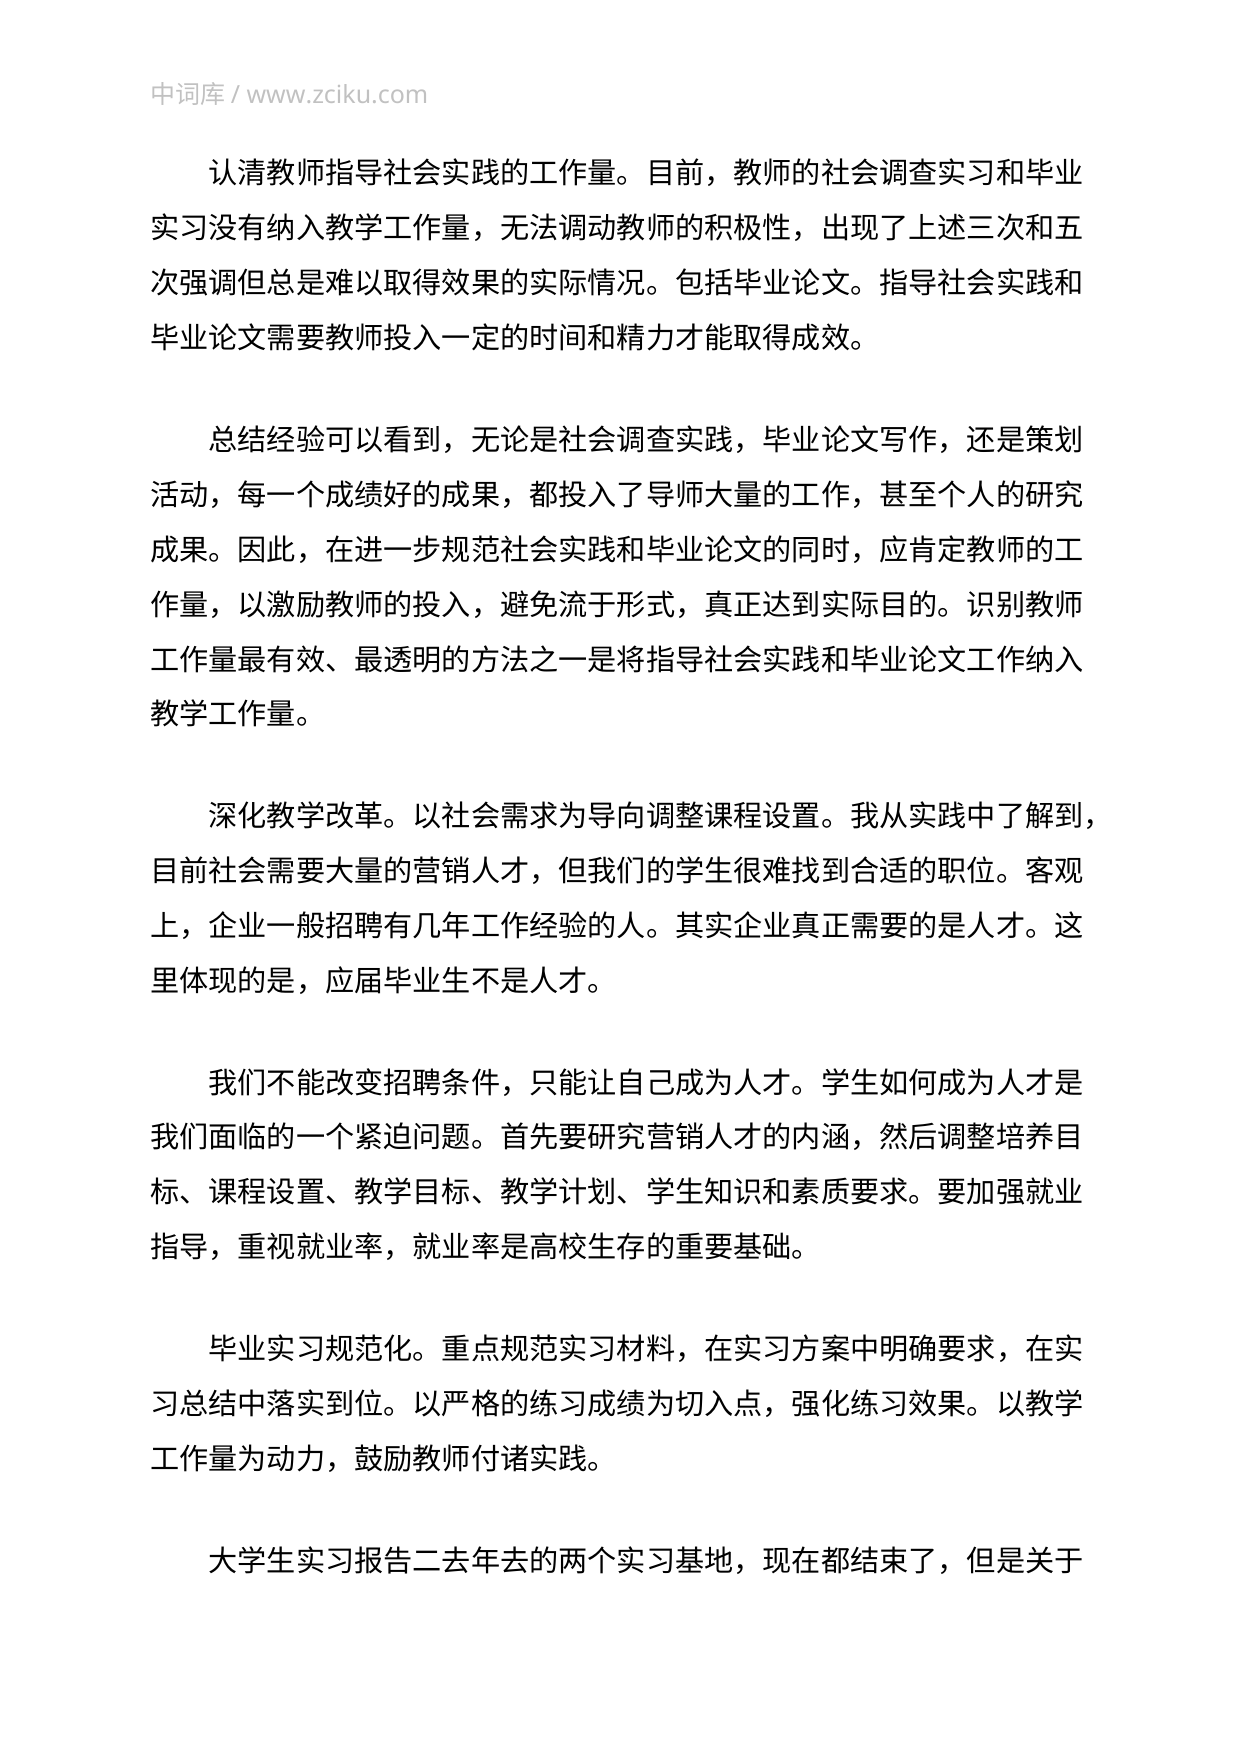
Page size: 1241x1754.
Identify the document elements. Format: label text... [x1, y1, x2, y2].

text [150, 1537, 1090, 1579]
text 总结经验可以看到，无论是社会调查实践，毕业论文写作，还是策划活动，每一个成绩好的成果，都投入了导师大量的工作，甚至个人的研究成果。因此，在进一步规范社会实践和毕业论文的同时，应肯定教师的工作量，以激励教师的投入，避免流于形式，真正达到实际目的。识别教师工作量最有效、最透明的方法之一是将指导社会实践和毕业论文工作纳入教学工作量。 [150, 416, 1090, 733]
text 毕业实习规范化。重点规范实习材料，在实习方案中明确要求，在实习总结中落实到位。以严格的练习成绩为切入点，强化练习效果。以教学工作量为动力，鼓励教师付诸实践。 [150, 1326, 1090, 1478]
text 深化教学改革。以社会需求为导向调整课程设置。我从实践中了解到，目前社会需要大量的营销人才，但我们的学生很难找到合适的职位。客观上，企业一般招聘有几年工作经验的人。其实企业真正需要的是人才。这里体现的是，应届毕业生不是人才。 [150, 793, 1090, 1000]
text 我们不能改变招聘条件，只能让自己成为人才。学生如何成为人才是我们面临的一个紧迫问题。首先要研究营销人才的内涵，然后调整培养目标、课程设置、教学目标、教学计划、学生知识和素质要求。要加强就业指导，重视就业率，就业率是高校生存的重要基础。 [150, 1059, 1090, 1266]
text 认清教师指导社会实践的工作量。目前，教师的社会调查实习和毕业实习没有纳入教学工作量，无法调动教师的积极性，出现了上述三次和五次强调但总是难以取得效果的实际情况。包括毕业论文。指导社会实践和毕业论文需要教师投入一定的时间和精力才能取得成效。 [150, 150, 1090, 357]
